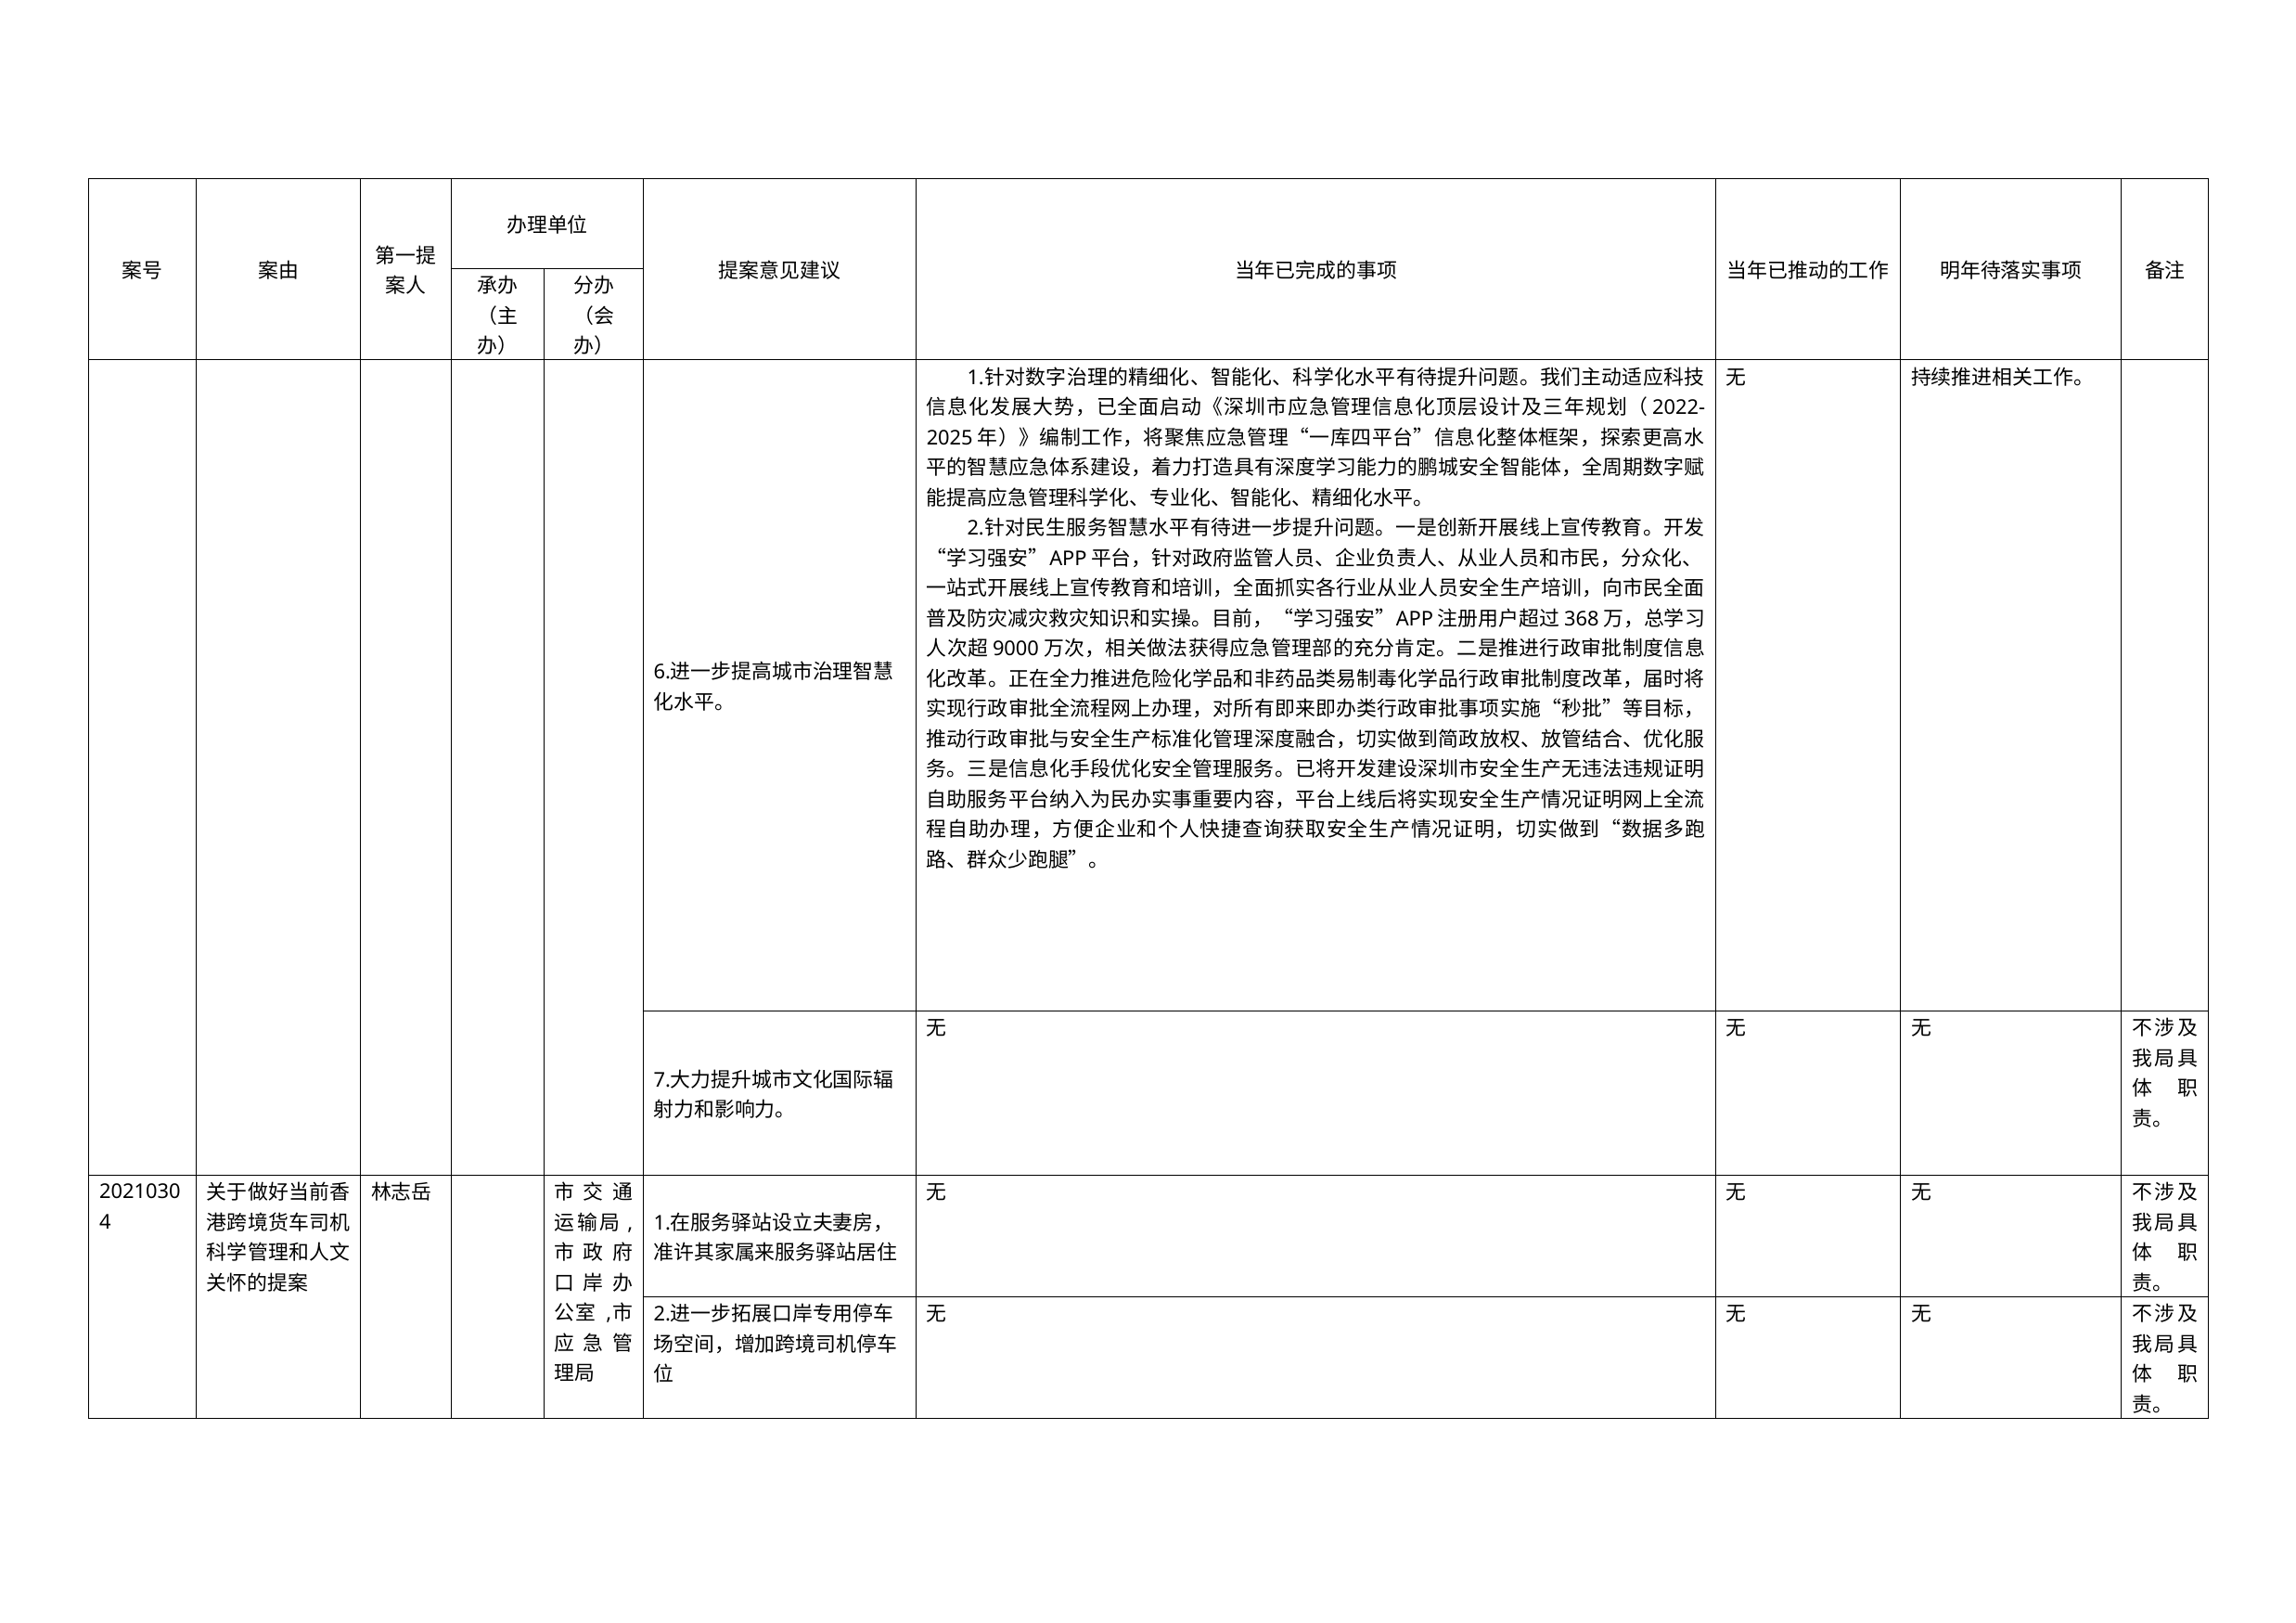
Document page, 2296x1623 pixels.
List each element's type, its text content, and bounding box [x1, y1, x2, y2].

table_cell 分办 （会办） [545, 269, 643, 359]
table_cell 无 [917, 1297, 1715, 1418]
table_header 当年已推动的工作 [1716, 179, 1900, 359]
table_cell 2.进一步拓展口岸专用停车场空间，增加跨境司机停车位 [644, 1297, 916, 1418]
table_header 办理单位 [452, 179, 643, 268]
table_cell [2122, 360, 2208, 1011]
table_cell 无 [1901, 1011, 2121, 1175]
table_header 第一提案人 [361, 179, 451, 359]
table_header 案号 [89, 179, 196, 359]
table_header 案由 [197, 179, 360, 359]
table_cell 承办 （主办） [452, 269, 544, 359]
table_header 提案意见建议 [644, 179, 916, 359]
table_cell 不涉及我局具体职责。 [2122, 1176, 2208, 1296]
table_cell 无 [1716, 1011, 1900, 1175]
table_cell 1.在服务驿站设立夫妻房，准许其家属来服务驿站居住 [644, 1176, 916, 1296]
table_cell 6.进一步提高城市治理智慧化水平。 [644, 360, 916, 1011]
table_cell 无 [1901, 1297, 2121, 1418]
table_cell 持续推进相关工作。 [1901, 360, 2121, 1011]
table_cell 20210304 [89, 1176, 196, 1418]
table_cell 无 [1716, 360, 1900, 1011]
table_cell [452, 1176, 544, 1418]
table_cell 不涉及我局具体职责。 [2122, 1011, 2208, 1175]
table_cell 不涉及我局具体职责。 [2122, 1297, 2208, 1418]
table_cell 1.针对数字治理的精细化、智能化、科学化水平有待提升问题。我们主动适应科技信息化发展大势，已全面启动《深圳市应急管理信息化顶层设计及三年规划（2022-2025年）》编制工作，将聚焦应急管理“一库四平台”信息化整体框架，探索更高水平的智慧应急体系建设，着力打造具有深度学习能力的鹏城安全智能体，全周期数字赋能提高应急管理科学化、专业化、智能化、精细化水平。 2.针对民生服务智慧水平有待进一步提升问题。一是创新开展线上宣传教育。开发“学习强安”APP平台，针对政府监管人员、企业负责人、从业人员和市民，分众化、一站式开展线上宣传教育和培训，全面抓实各行业从业人员安全生产培训，向市民全面普及防灾减灾救灾知识和实操。目前，“学习强安”APP注册用户超过368万，总学习人次超9000万次，相关做法获得应急管理部的充分肯定。二是推进行政审批制度信息化改革。正在全力推进危险化学品和非药品类易制毒化学品行政审批制度改革，届时将实现行政审批全流程网上办理，对所有即来即办类行政审批事项实施“秒批”等目标，推动行政审批与安全生产标准化管理深度融合，切实做到简政放权、放管结合、优化服务。三是信息化手段优化安全管理服务。已将开发建设深圳市安全生产无违法违规证明自助服务平台纳入为民办实事重要内容，平台上线后将实现安全生产情况证明网上全流程自助办理，方便企业和个人快捷查询获取安全生产情况证明，切实做到“数据多跑路、群众少跑腿”。 [917, 360, 1715, 1011]
table_cell 无 [1901, 1176, 2121, 1296]
table_cell 无 [917, 1011, 1715, 1175]
table_cell 市交通运输局 ,市政府口岸办公室 ,市应急管理局 [545, 1176, 643, 1418]
table_cell 无 [1716, 1176, 1900, 1296]
table_cell 关于做好当前香港跨境货车司机科学管理和人文关怀的提案 [197, 1176, 360, 1418]
table_cell 7.大力提升城市文化国际辐射力和影响力。 [644, 1011, 916, 1175]
table_header 备注 [2122, 179, 2208, 359]
table_cell 林志岳 [361, 1176, 451, 1418]
table_header 当年已完成的事项 [917, 179, 1715, 359]
table_cell 无 [1716, 1297, 1900, 1418]
table_cell 无 [917, 1176, 1715, 1296]
table_header 明年待落实事项 [1901, 179, 2121, 359]
